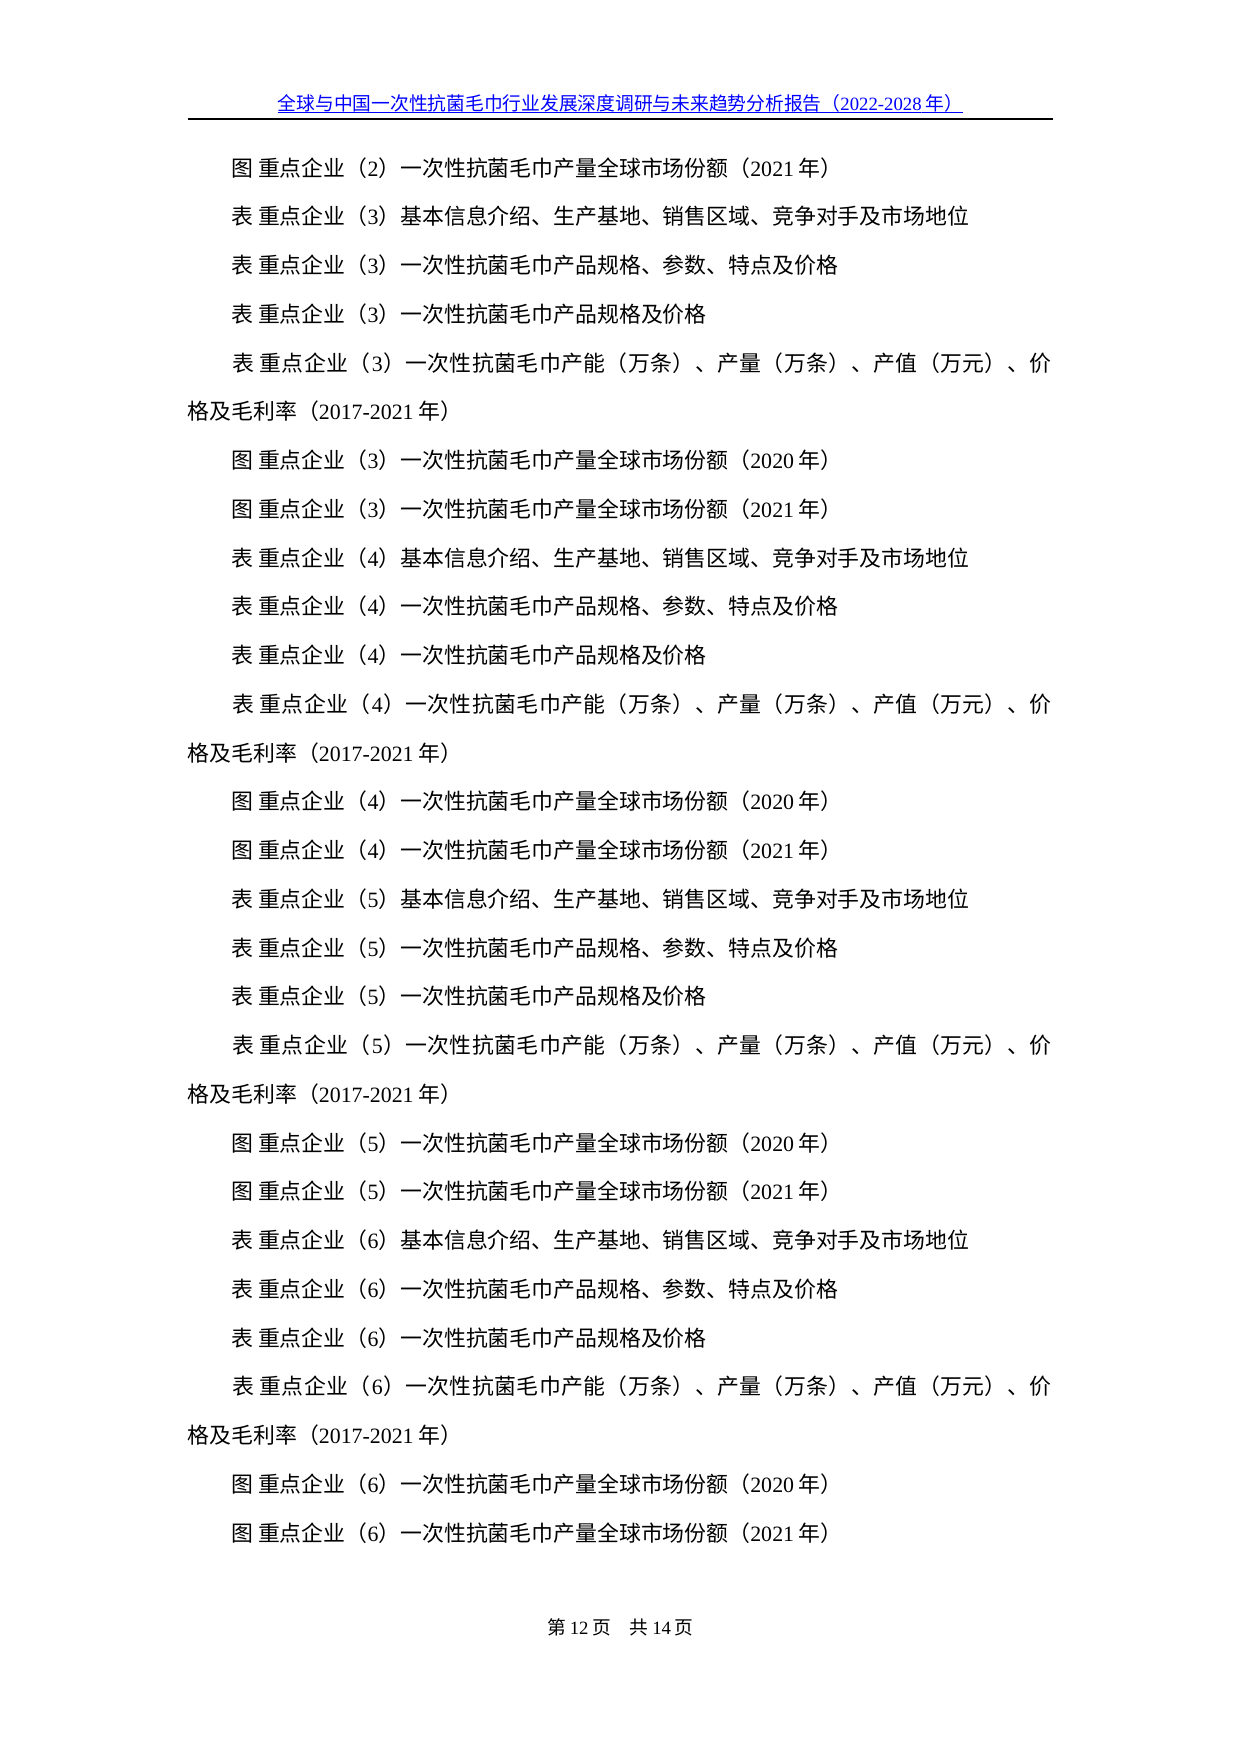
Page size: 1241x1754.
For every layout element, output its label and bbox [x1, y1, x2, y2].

text [187, 150, 1053, 1548]
